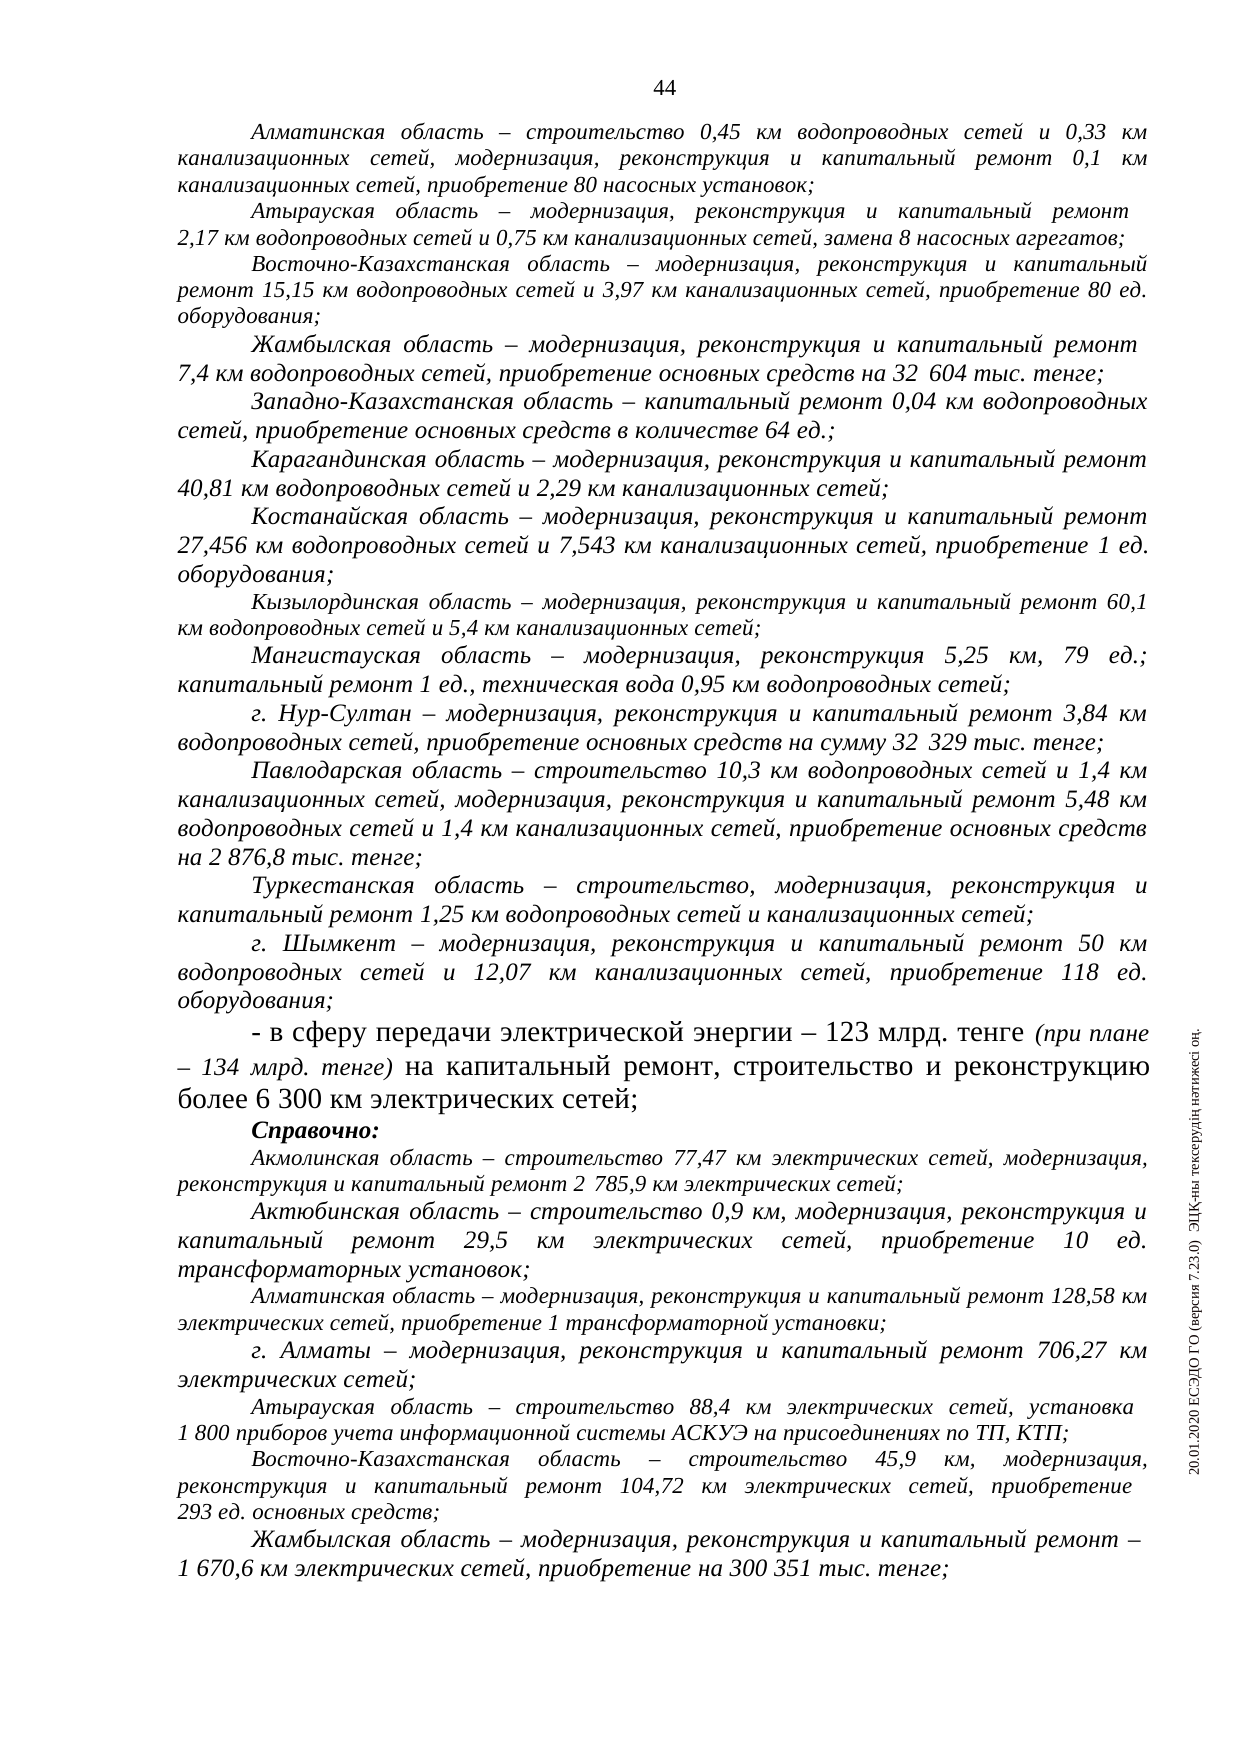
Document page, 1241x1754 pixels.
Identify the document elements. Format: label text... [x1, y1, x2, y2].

text г. Нур-Султан – модернизация, реконструкция и капитальный ремонт 3,84 км водопроводных сетей, приобретение основных средств на сумму 32 329 тыс. тенге; [177, 698, 1152, 755]
text Карагандинская область – модернизация, реконструкция и капитальный ремонт 40,81 км водопроводных сетей и 2,29 км канализационных сетей; [177, 444, 1152, 501]
text Жамбылская область – модернизация, реконструкция и капитальный ремонт 7,4 км водопроводных сетей, приобретение основных средств на 32 604 тыс. тенге; [177, 329, 1152, 386]
text Жамбылская область – модернизация, реконструкция и капитальный ремонт – 1 670,6 км электрических сетей, приобретение на 300 351 тыс. тенге; [177, 1524, 1152, 1582]
text Западно-Казахстанская область – капитальный ремонт 0,04 км водопроводных сетей, приобретение основных средств в количестве 64 ед.; [177, 386, 1152, 444]
text Кызылординская область – модернизация, реконструкция и капитальный ремонт 60,1 км водопроводных сетей и 5,4 км канализационных сетей; [177, 588, 1152, 640]
text Справочно: [177, 1115, 1152, 1143]
text Актюбинская область – строительство 0,9 км, модернизация, реконструкция и капитальный ремонт 29,5 км электрических сетей, приобретение 10 ед. трансформаторных установок; [177, 1196, 1152, 1282]
text Павлодарская область – строительство 10,3 км водопроводных сетей и 1,4 км канализационных сетей, модернизация, реконструкция и капитальный ремонт 5,48 км водопроводных сетей и 1,4 км канализационных сетей, приобретение основных средств на 2 876,8 тыс. тенге; [177, 755, 1152, 870]
text Восточно-Казахстанская область – модернизация, реконструкция и капитальный ремонт 15,15 км водопроводных сетей и 3,97 км канализационных сетей, приобретение 80 ед. оборудования; [177, 250, 1152, 329]
text Туркестанская область – строительство, модернизация, реконструкция и капитальный ремонт 1,25 км водопроводных сетей и канализационных сетей; [177, 870, 1152, 928]
text Атырауская область – строительство 88,4 км электрических сетей, установка 1 800 приборов учета информационной системы АСКУЭ на присоединениях по ТП, КТП; [177, 1393, 1152, 1445]
text Алматинская область – строительство 0,45 км водопроводных сетей и 0,33 км канализационных сетей, модернизация, реконструкция и капитальный ремонт 0,1 км канализационных сетей, приобретение 80 насосных установок; [177, 118, 1152, 197]
text г. Шымкент – модернизация, реконструкция и капитальный ремонт 50 км водопроводных сетей и 12,07 км канализационных сетей, приобретение 118 ед. оборудования; [177, 928, 1152, 1014]
text - в сферу передачи электрической энергии – 123 млрд. тенге (при плане – 134 млрд. тенге) на капитальный ремонт, строительство и реконструкцию более 6 300 км электрических сетей; [177, 1014, 1152, 1115]
text Атырауская область – модернизация, реконструкция и капитальный ремонт 2,17 км водопроводных сетей и 0,75 км канализационных сетей, замена 8 насосных агрегатов; [177, 197, 1152, 250]
text Мангистауская область – модернизация, реконструкция 5,25 км, 79 ед.; капитальный ремонт 1 ед., техническая вода 0,95 км водопроводных сетей; [177, 640, 1152, 698]
text Костанайская область – модернизация, реконструкция и капитальный ремонт 27,456 км водопроводных сетей и 7,543 км канализационных сетей, приобретение 1 ед. оборудования; [177, 501, 1152, 588]
text Акмолинская область – строительство 77,47 км электрических сетей, модернизация, реконструкция и капитальный ремонт 2 785,9 км электрических сетей; [177, 1143, 1152, 1196]
text г. Алматы – модернизация, реконструкция и капитальный ремонт 706,27 км электрических сетей; [177, 1335, 1152, 1393]
text Восточно-Казахстанская область – строительство 45,9 км, модернизация, реконструкция и капитальный ремонт 104,72 км электрических сетей, приобретение 293 ед. основных средств; [177, 1445, 1152, 1524]
text Алматинская область – модернизация, реконструкция и капитальный ремонт 128,58 км электрических сетей, приобретение 1 трансформаторной установки; [177, 1282, 1152, 1335]
